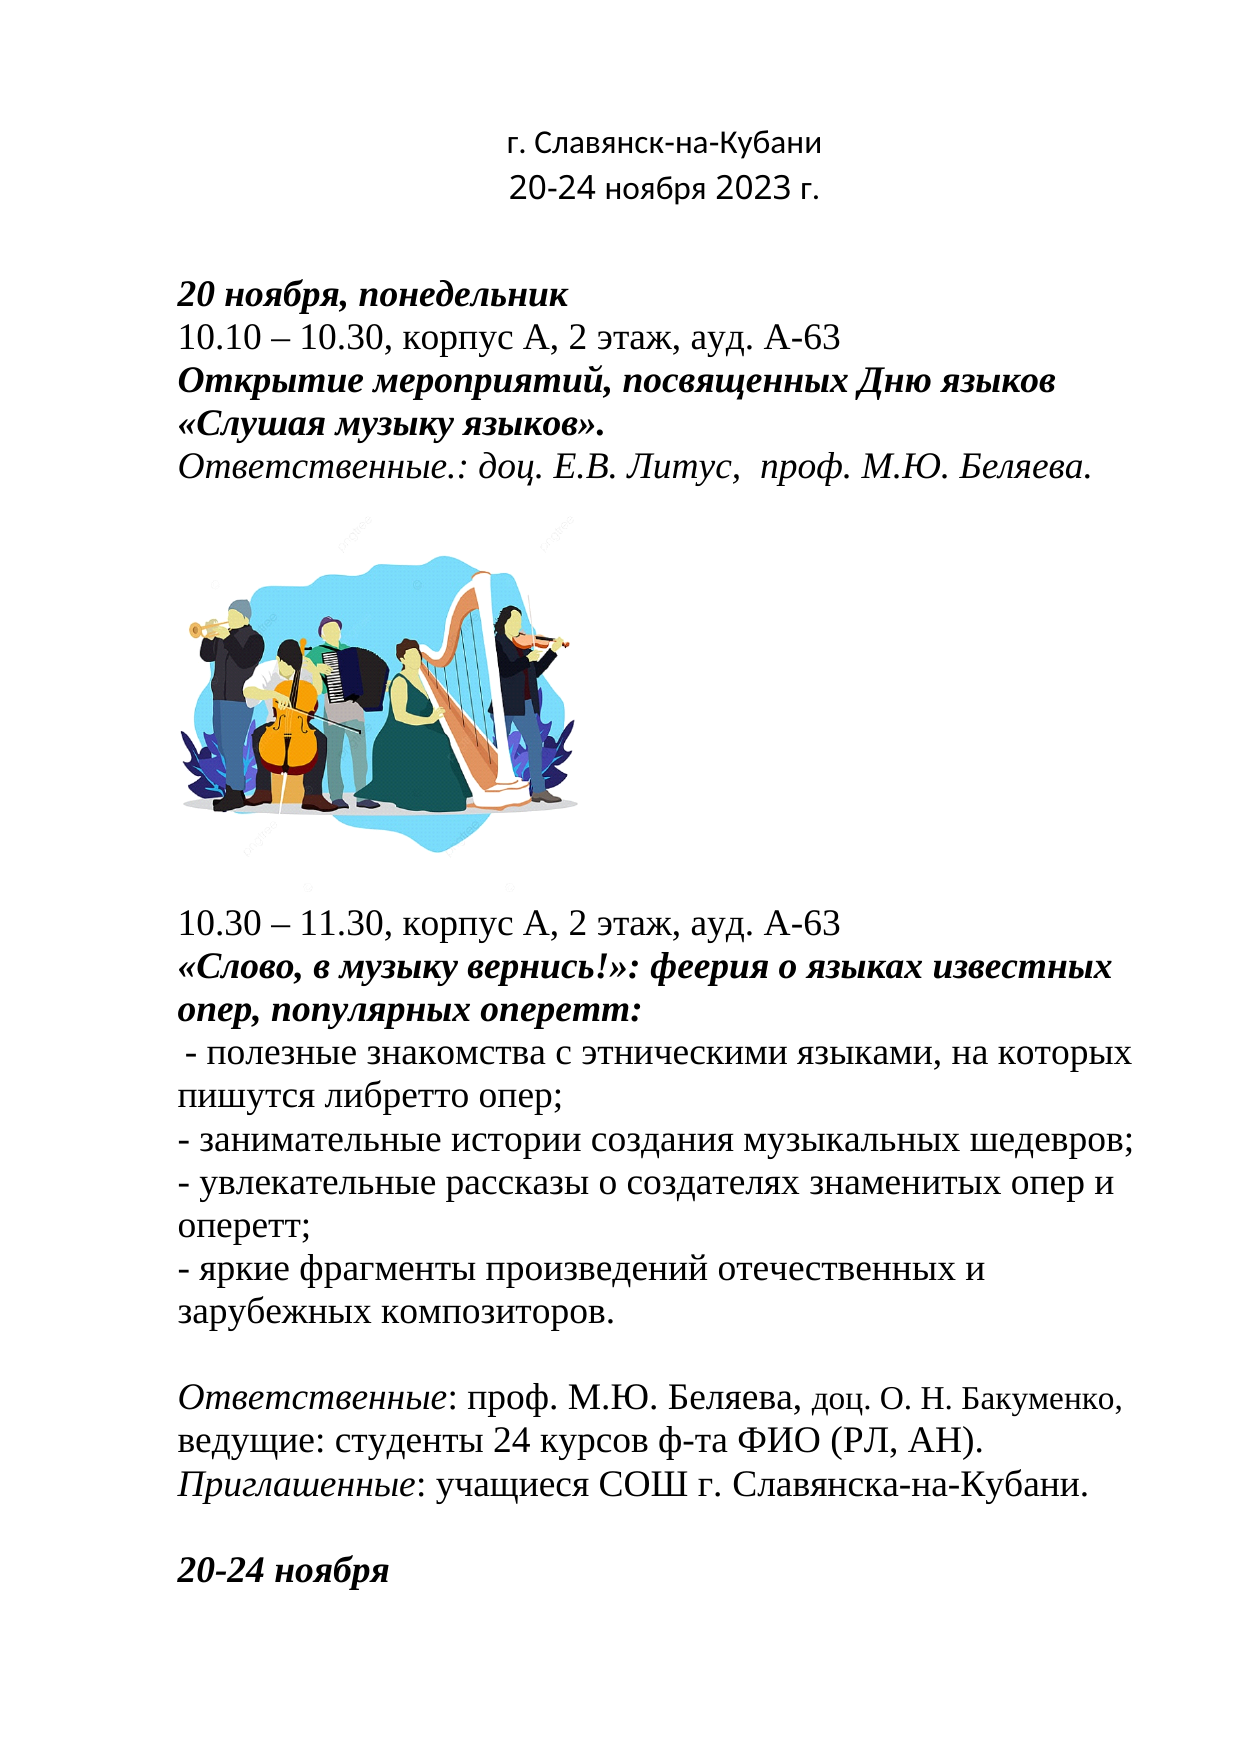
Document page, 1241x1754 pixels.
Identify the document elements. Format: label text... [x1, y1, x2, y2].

text - занимательные истории создания музыкальных шедевров; [177, 1116, 1152, 1159]
picture [177, 486, 580, 901]
text 20 ноября, понедельник [177, 271, 1152, 314]
text Открытие мероприятий, посвященных Дню языков [177, 358, 1152, 401]
text Ответственные: проф. М.Ю. Беляева, доц. О. Н. Бакуменко, [177, 1375, 1152, 1418]
text 10.30 – 11.30, корпус А, 2 этаж, ауд. А-63 [177, 900, 1152, 943]
text г. Славянск-на-Кубани [177, 118, 1152, 163]
text - увлекательные рассказы о создателях знаменитых опер и оперетт; [177, 1159, 1152, 1245]
text - яркие фрагменты произведений отечественных и зарубежных композиторов. [177, 1245, 1152, 1332]
text ведущие: студенты 24 курсов ф-та ФИО (РЛ, АН). [177, 1418, 1152, 1461]
text - полезные знакомства с этническими языками, на которых пишутся либретто опер; [177, 1030, 1152, 1116]
text 20-24 ноября [177, 1547, 1152, 1590]
text Приглашенные: учащиеся СОШ г. Славянска-на-Кубани. [177, 1461, 1152, 1504]
text 10.10 – 10.30, корпус А, 2 этаж, ауд. А-63 [177, 314, 1152, 358]
text «Слушая музыку языков». [177, 401, 1152, 444]
text 20-24 ноября 2023 г. [177, 163, 1152, 209]
text «Слово, в музыку вернись!»: феерия о языках известных опер, популярных оперетт: [177, 943, 1152, 1030]
text Ответственные.: доц. Е.В. Литус, проф. М.Ю. Беляева. [177, 444, 1152, 487]
